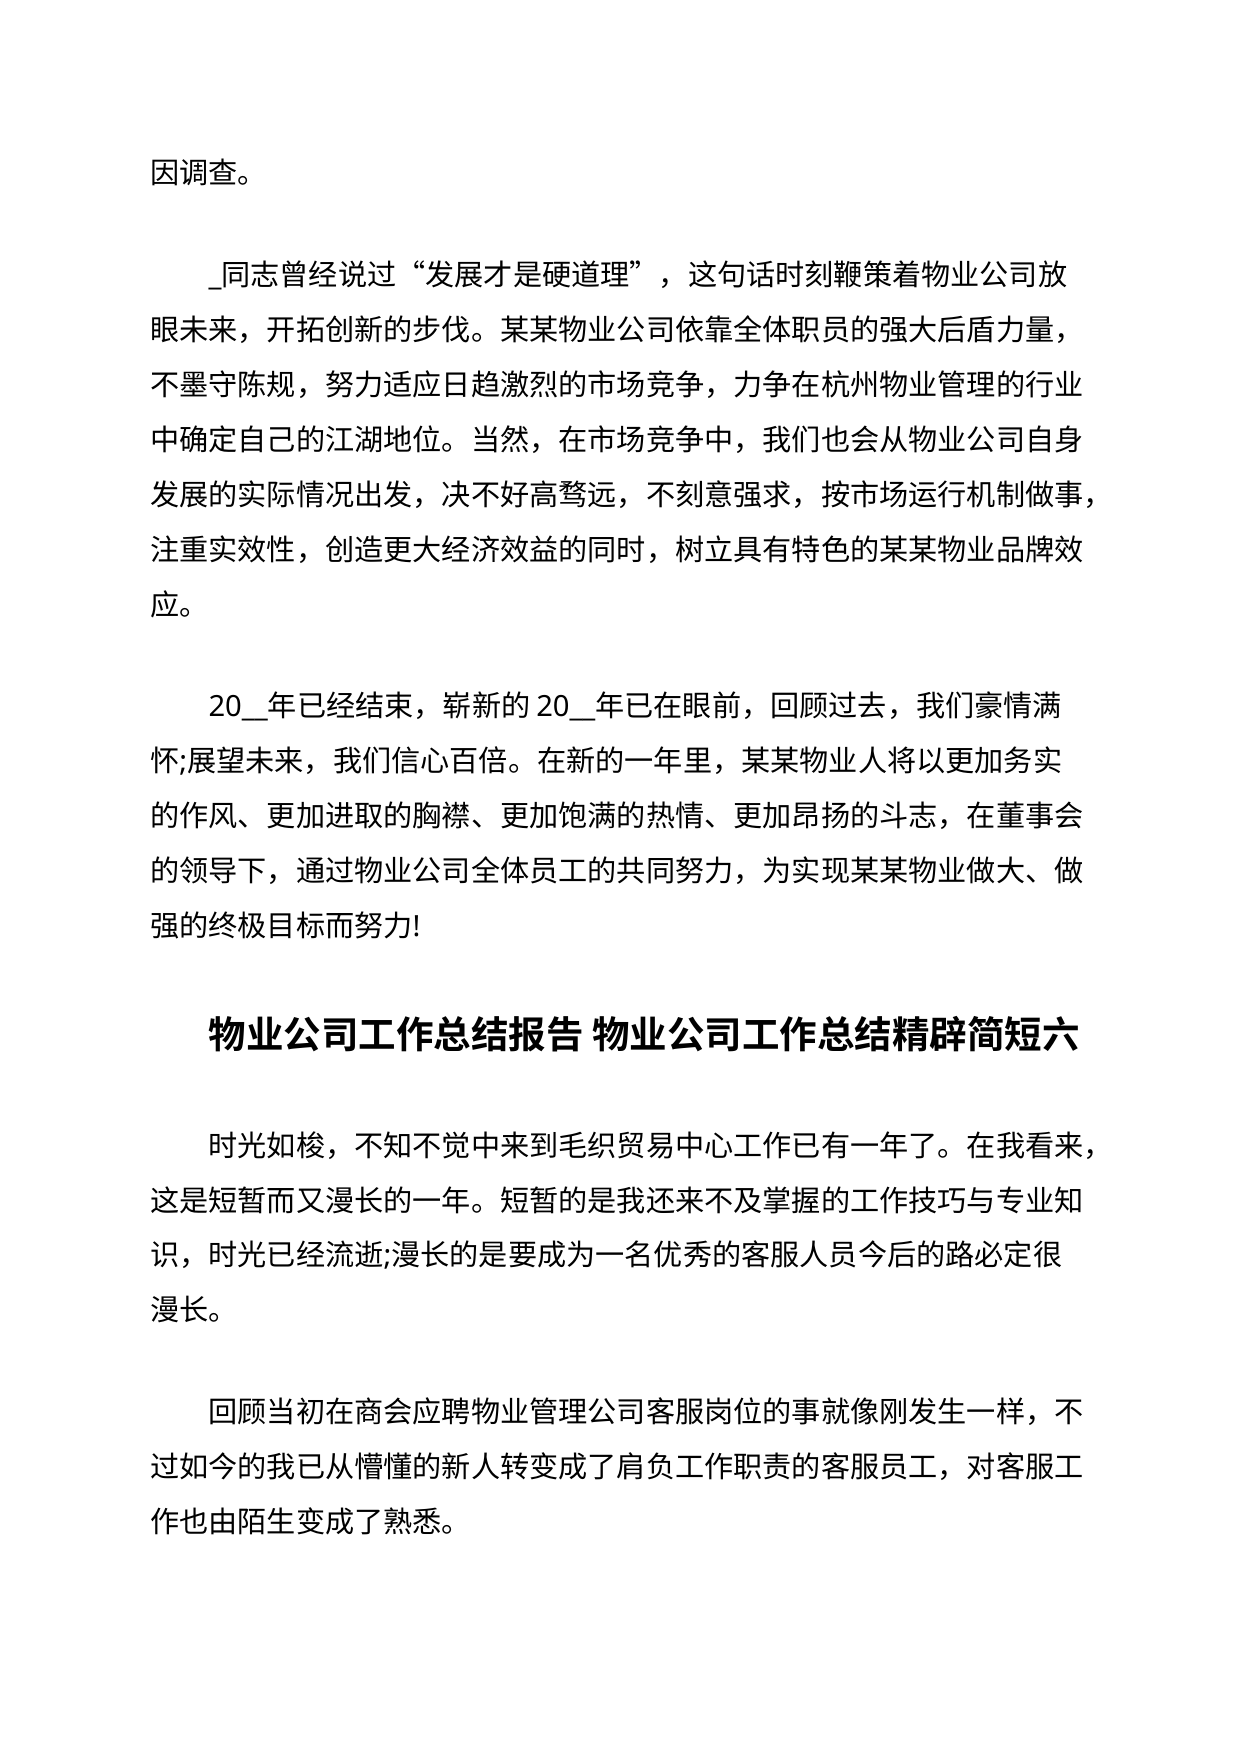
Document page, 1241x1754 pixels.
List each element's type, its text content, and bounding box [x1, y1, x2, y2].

text 20__年已经结束，崭新的20__年已在眼前，回顾过去，我们豪情满怀;展望未来，我们信心百倍。在新的一年里，某某物业人将以更加务实的作风、更加进取的胸襟、更加饱满的热情、更加昂扬的斗志，在董事会的领导下，通过物业公司全体员工的共同努力，为实现某某物业做大、做强的终极目标而努力! [150, 683, 1090, 945]
text 回顾当初在商会应聘物业管理公司客服岗位的事就像刚发生一样，不过如今的我已从懵懂的新人转变成了肩负工作职责的客服员工，对客服工作也由陌生变成了熟悉。 [150, 1389, 1090, 1541]
text 物业公司工作总结报告 物业公司工作总结精辟简短六 [150, 1005, 1090, 1059]
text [150, 150, 1090, 192]
text _同志曾经说过“发展才是硬道理”，这句话时刻鞭策着物业公司放眼未来，开拓创新的步伐。某某物业公司依靠全体职员的强大后盾力量，不墨守陈规，努力适应日趋激烈的市场竞争，力争在杭州物业管理的行业中确定自己的江湖地位。当然，在市场竞争中，我们也会从物业公司自身发展的实际情况出发，决不好高骛远，不刻意强求，按市场运行机制做事，注重实效性，创造更大经济效益的同时，树立具有特色的某某物业品牌效应。 [150, 252, 1090, 623]
text 时光如梭，不知不觉中来到毛织贸易中心工作已有一年了。在我看来，这是短暂而又漫长的一年。短暂的是我还来不及掌握的工作技巧与专业知识，时光已经流逝;漫长的是要成为一名优秀的客服人员今后的路必定很漫长。 [150, 1122, 1090, 1329]
